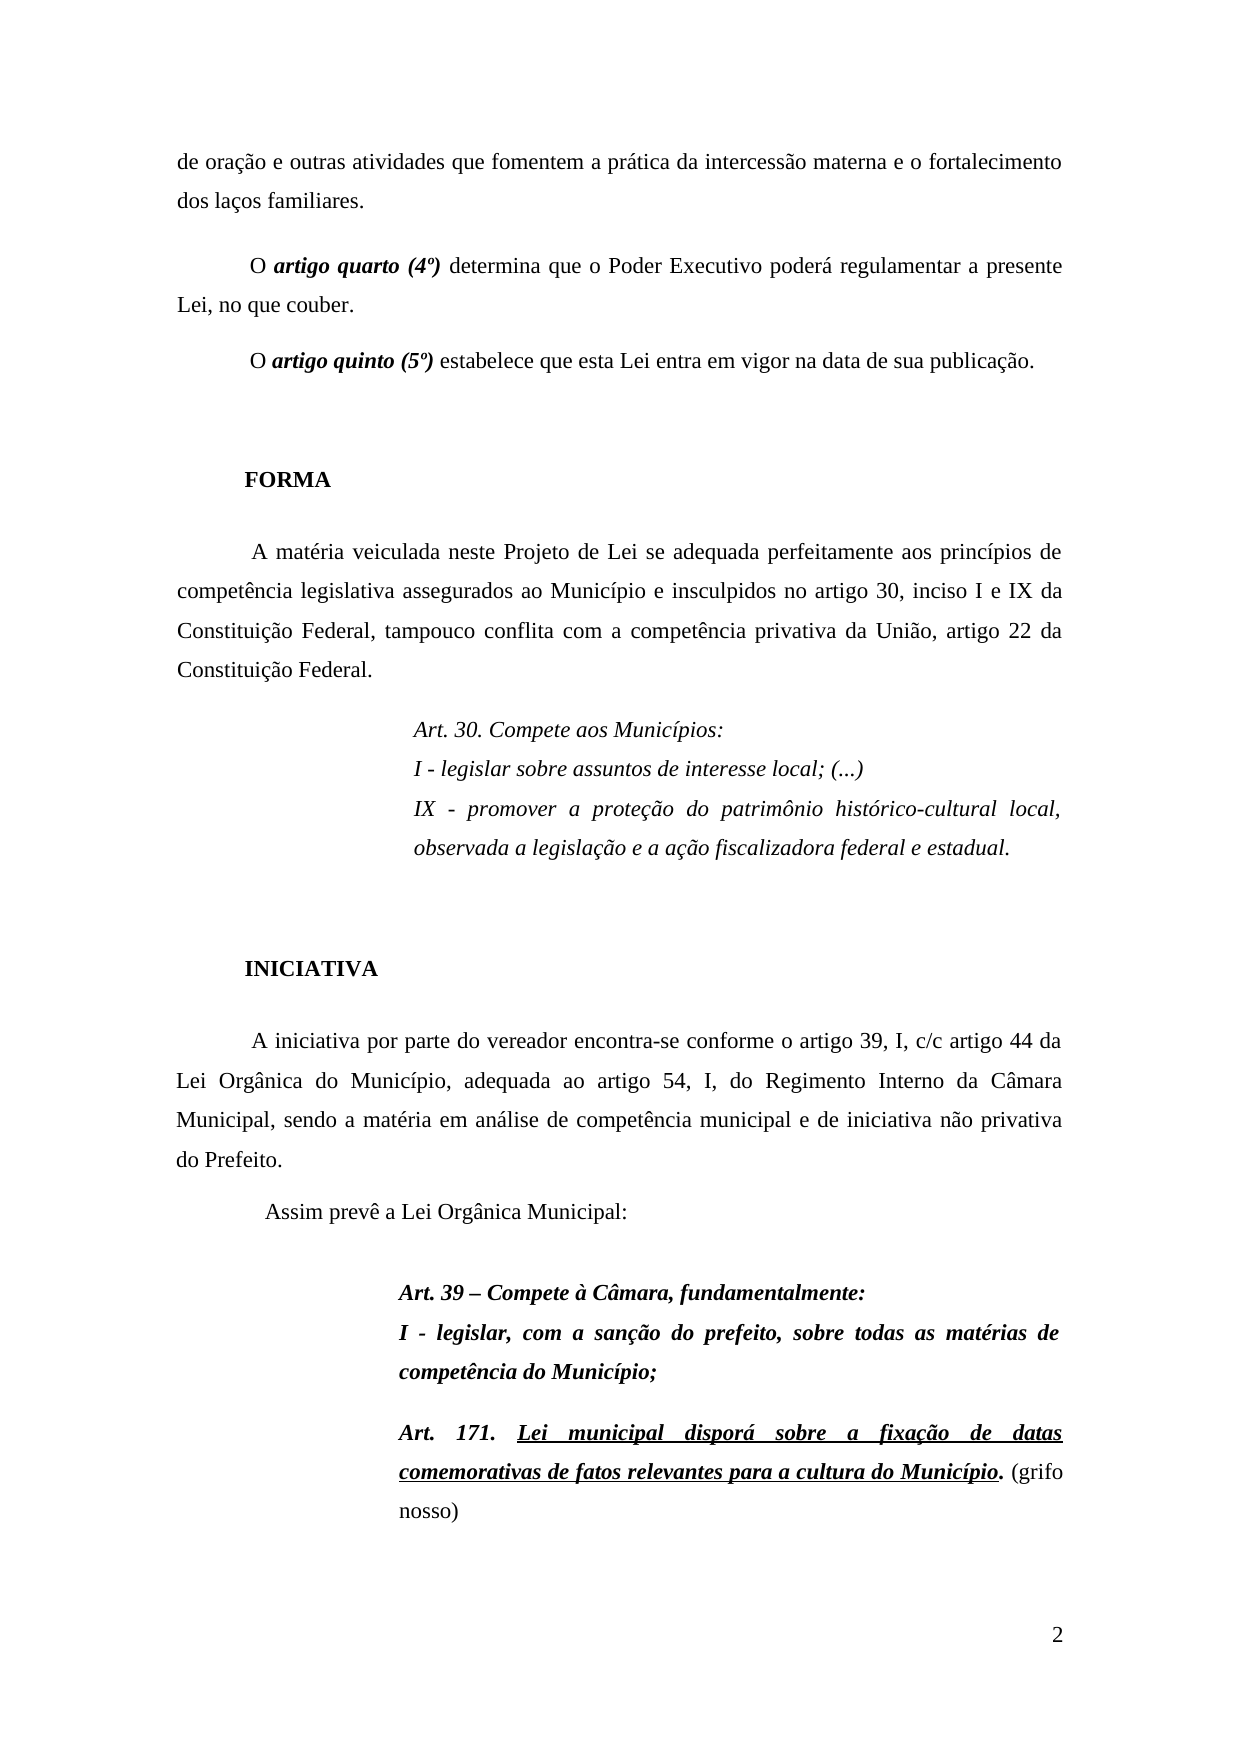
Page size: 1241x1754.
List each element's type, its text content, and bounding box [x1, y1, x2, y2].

text IX - promover a proteção do patrimônio histórico-cultural local, observada a legislação e a ação fiscalizadora federal e estadual. [414, 795, 1063, 861]
text I - legislar sobre assuntos de interesse local; (...) [414, 756, 1063, 782]
text A iniciativa por parte do vereador encontra-se conforme o artigo 39, I, c/c artigo 44 da Lei Orgânica do Município, adequada ao artigo 54, I, do Regimento Interno da Câmara Municipal, sendo a matéria em análise de competência municipal e de iniciativa não privativa do Prefeito. [176, 1027, 1063, 1172]
subtitle FORMA [176, 466, 1063, 492]
text I - legislar, com a sanção do prefeito, sobre todas as matérias de competência do Município; [399, 1319, 1063, 1385]
text O artigo quarto (4º) determina que o Poder Executivo poderá regulamentar a presente Lei, no que couber. [177, 252, 1063, 318]
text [177, 148, 1063, 214]
text Art. 39 – Compete à Câmara, fundamentalmente: [399, 1279, 1063, 1306]
text A matéria veiculada neste Projeto de Lei se adequada perfeitamente aos princípios de competência legislativa assegurados ao Município e insculpidos no artigo 30, inciso I e IX da Constituição Federal, tampouco conflita com a competência privativa da União, artigo 22 da Constituição Federal. [176, 538, 1063, 683]
text O artigo quinto (5º) estabelece que esta Lei entra em vigor na data de sua publicação. [176, 348, 1063, 374]
subtitle INICIATIVA [176, 955, 1063, 982]
text Art. 171. Lei municipal disporá sobre a fixação de datas comemorativas de fatos relevantes para a cultura do Município. (grifo nosso) [399, 1418, 1063, 1524]
text Art. 30. Compete aos Municípios: [414, 716, 1063, 742]
text Assim prevê a Lei Orgânica Municipal: [176, 1198, 1063, 1224]
